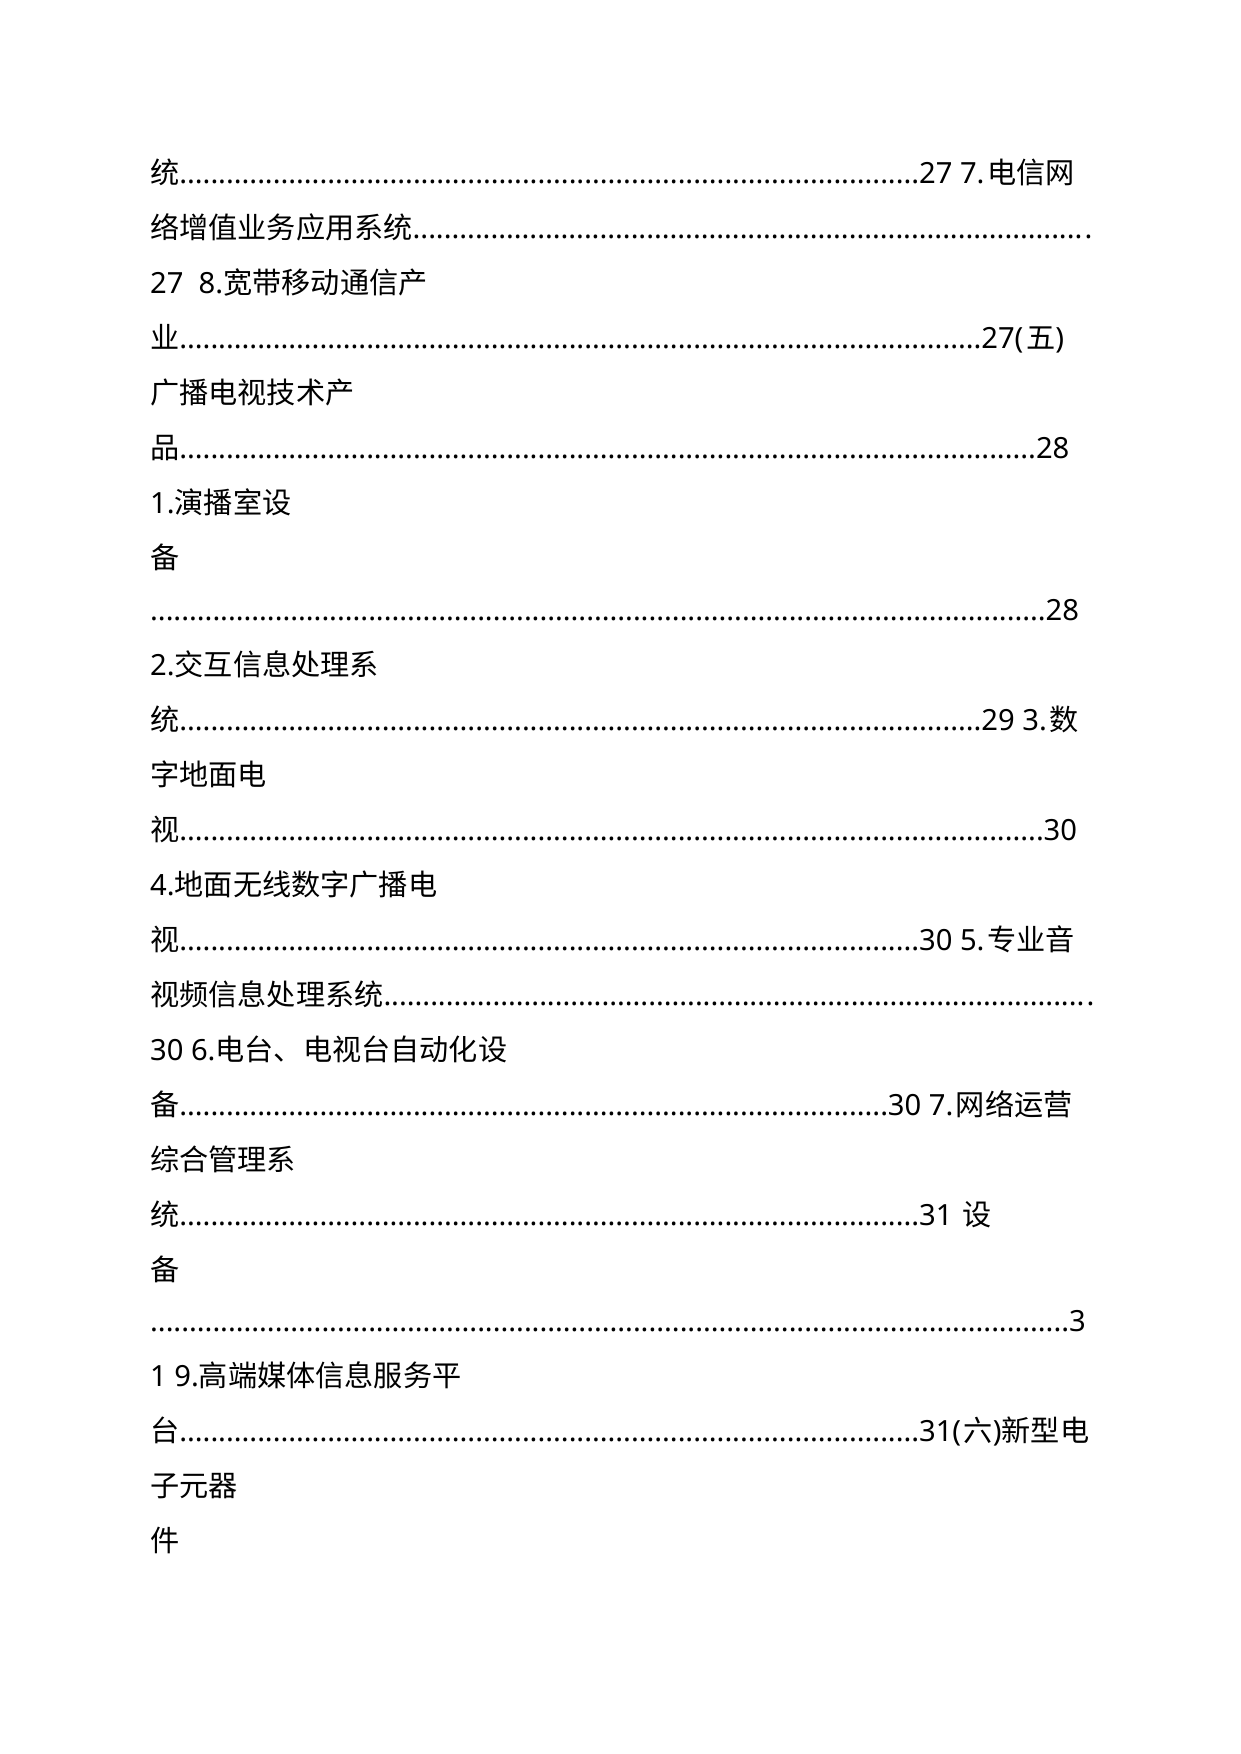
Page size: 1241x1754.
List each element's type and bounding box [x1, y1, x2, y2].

text [150, 150, 1090, 1560]
